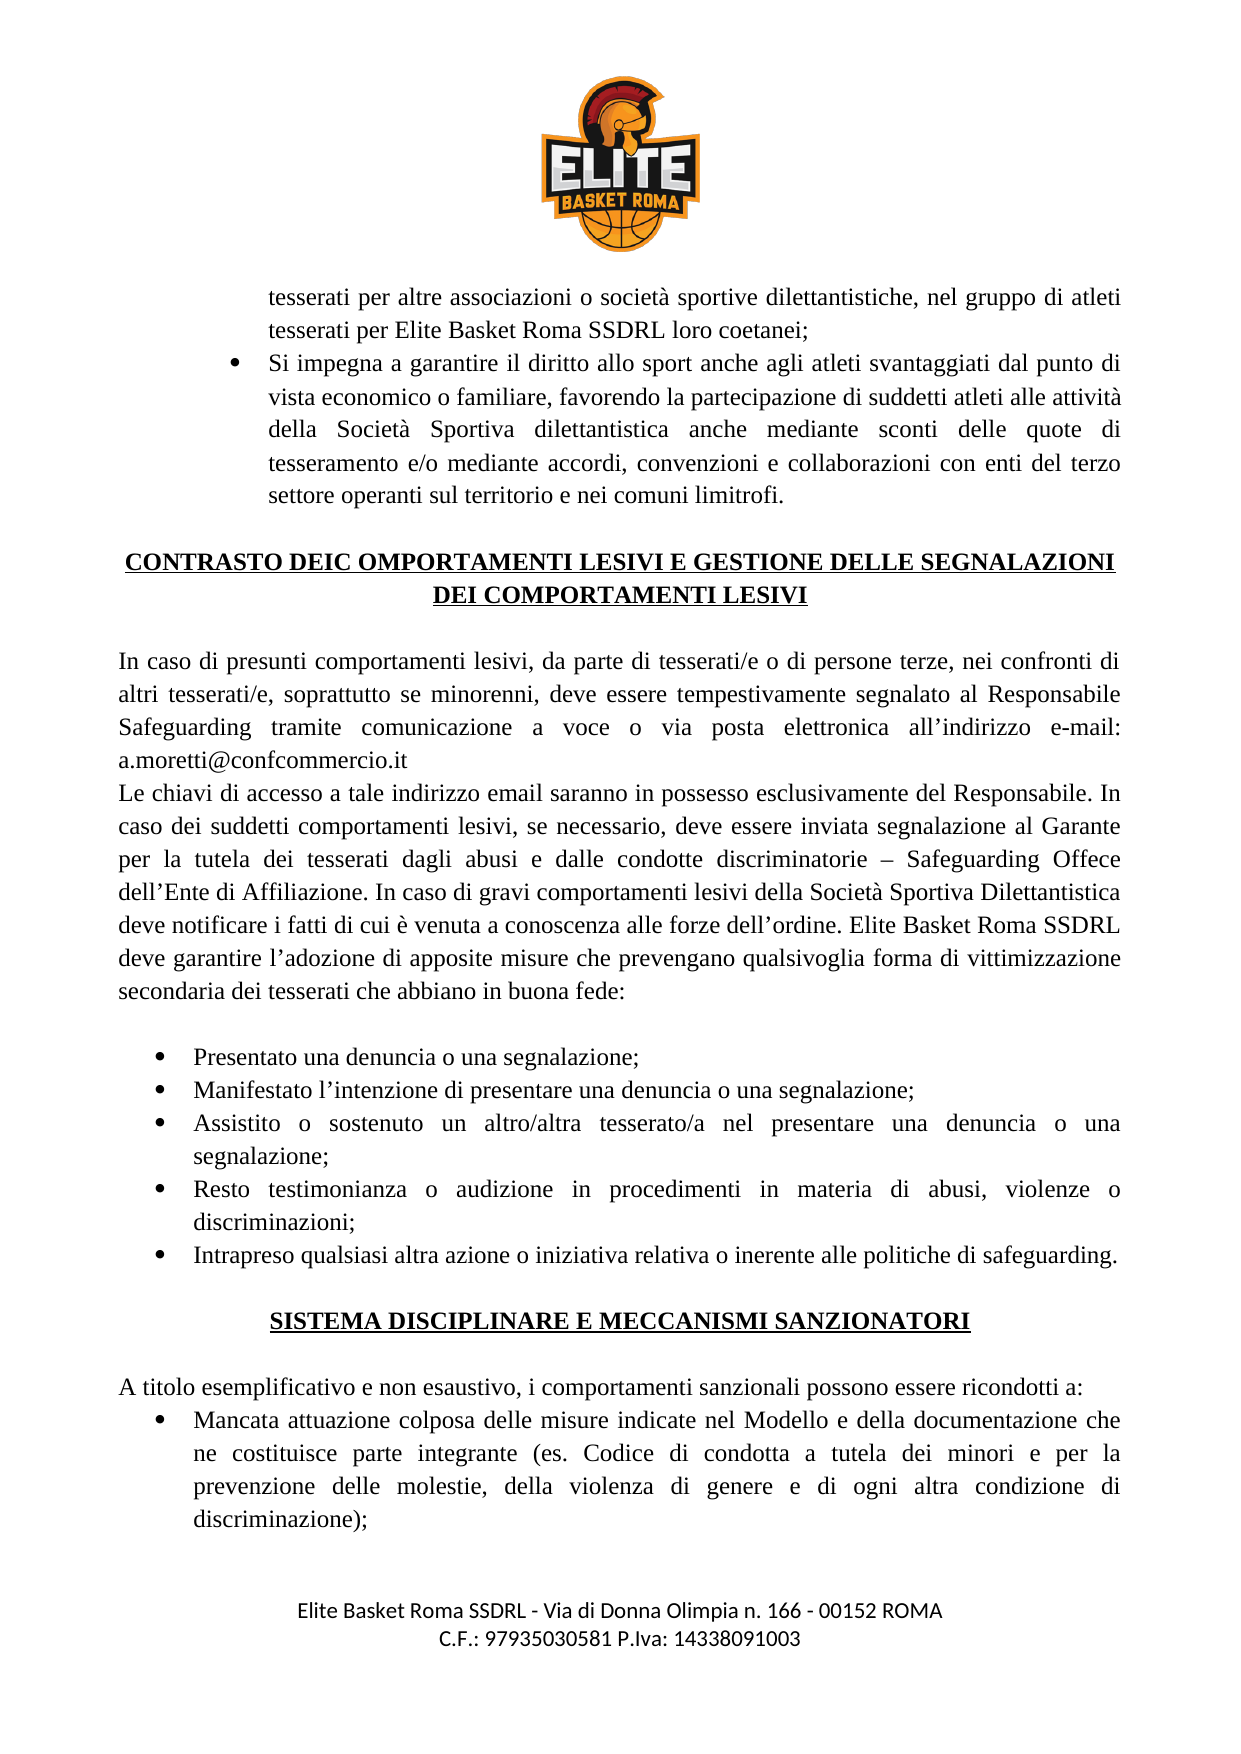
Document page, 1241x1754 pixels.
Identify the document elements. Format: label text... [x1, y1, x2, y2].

text In caso di presunti comportamenti lesivi, da parte di tesserati/e o di persone terze, nei confronti di altri tesserati/e, soprattutto se minorenni, deve essere tempestivamente segnalato al Responsabile Safeguarding tramite comunicazione a voce o via posta elettronica all’indirizzo e-mail: a.moretti@confcommercio.it [118, 646, 1122, 773]
list Intrapreso qualsiasi altra azione o iniziativa relativa o inerente alle politiche di safeguarding. [156, 1240, 1122, 1269]
list Assistito o sostenuto un altro/altra tesserato/a nel presentare una denuncia o una segnalazione; [156, 1108, 1122, 1170]
picture [530, 73, 710, 254]
list Si impegna a garantire il diritto allo sport anche agli atleti svantaggiati dal punto di vista economico o familiare, favorendo la partecipazione di suddetti atleti alle attività della Società Sportiva dilettantistica anche mediante sconti delle quote di tesseramento e/o mediante accordi, convenzioni e collaborazioni con enti del terzo settore operanti sul territorio e nei comuni limitrofi. [231, 348, 1122, 509]
list Presentato una denuncia o una segnalazione; [156, 1042, 1122, 1071]
list Resto testimonianza o audizione in procedimenti in materia di abusi, violenze o discriminazioni; [156, 1174, 1122, 1236]
text A titolo esemplificativo e non esaustivo, i comportamenti sanzionali possono essere ricondotti a: [118, 1372, 1122, 1401]
text SISTEMA DISCIPLINARE E MECCANISMI SANZIONATORI [118, 1306, 1122, 1335]
list Mancata attuazione colposa delle misure indicate nel Modello e della documentazione che ne costituisce parte integrante (es. Codice di condotta a tutela dei minori e per la prevenzione delle molestie, della violenza di genere e di ogni altra condizione di discriminazione); [156, 1405, 1122, 1533]
text CONTRASTO DEIC OMPORTAMENTI LESIVI E GESTIONE DELLE SEGNALAZIONI DEI COMPORTAMENTI LESIVI [118, 547, 1122, 608]
list Manifestato l’intenzione di presentare una denuncia o una segnalazione; [156, 1075, 1122, 1104]
text Le chiavi di accesso a tale indirizzo email saranno in possesso esclusivamente del Responsabile. In caso dei suddetti comportamenti lesivi, se necessario, deve essere inviata segnalazione al Garante per la tutela dei tesserati dagli abusi e dalle condotte discriminatorie – Safeguarding Offece dell’Ente di Affiliazione. In caso di gravi comportamenti lesivi della Società Sportiva Dilettantistica deve notificare i fatti di cui è venuta a conoscenza alle forze dell’ordine. Elite Basket Roma SSDRL deve garantire l’adozione di apposite misure che prevengano qualsivoglia forma di vittimizzazione secondaria dei tesserati che abbiano in buona fede: [118, 778, 1122, 1005]
